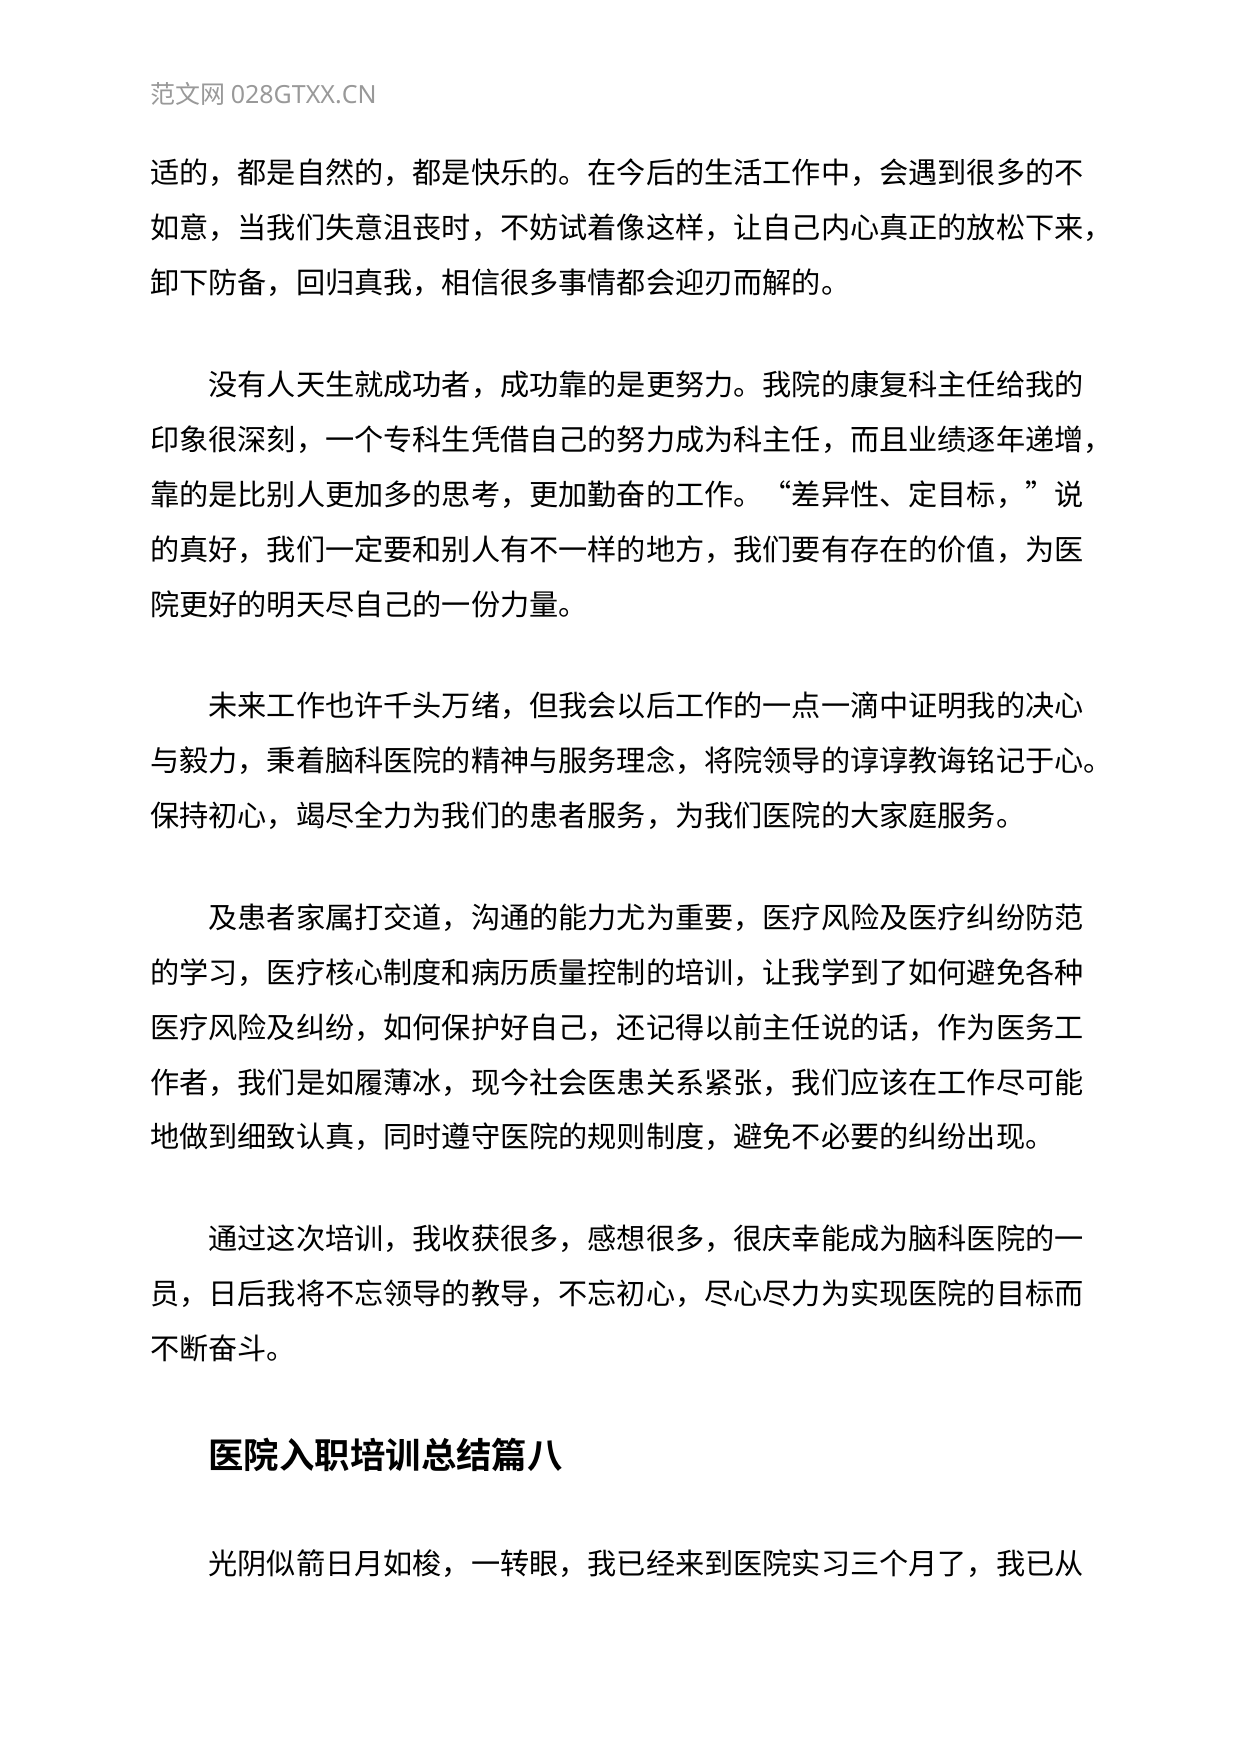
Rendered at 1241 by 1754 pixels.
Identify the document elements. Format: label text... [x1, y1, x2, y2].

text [150, 1541, 1090, 1583]
text 没有人天生就成功者，成功靠的是更努力。我院的康复科主任给我的印象很深刻，一个专科生凭借自己的努力成为科主任，而且业绩逐年递增，靠的是比别人更加多的思考，更加勤奋的工作。“差异性、定目标，”说的真好，我们一定要和别人有不一样的地方，我们要有存在的价值，为医院更好的明天尽自己的一份力量。 [150, 362, 1090, 623]
text 医院入职培训总结篇八 [150, 1427, 1090, 1479]
text 及患者家属打交道，沟通的能力尤为重要，医疗风险及医疗纠纷防范的学习，医疗核心制度和病历质量控制的培训，让我学到了如何避免各种医疗风险及纠纷，如何保护好自己，还记得以前主任说的话，作为医务工作者，我们是如履薄冰，现今社会医患关系紧张，我们应该在工作尽可能地做到细致认真，同时遵守医院的规则制度，避免不必要的纠纷出现。 [150, 894, 1090, 1156]
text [150, 150, 1090, 302]
text 未来工作也许千头万绪，但我会以后工作的一点一滴中证明我的决心与毅力，秉着脑科医院的精神与服务理念，将院领导的谆谆教诲铭记于心。保持初心，竭尽全力为我们的患者服务，为我们医院的大家庭服务。 [150, 683, 1090, 835]
text 通过这次培训，我收获很多，感想很多，很庆幸能成为脑科医院的一员，日后我将不忘领导的教导，不忘初心，尽心尽力为实现医院的目标而不断奋斗。 [150, 1216, 1090, 1368]
